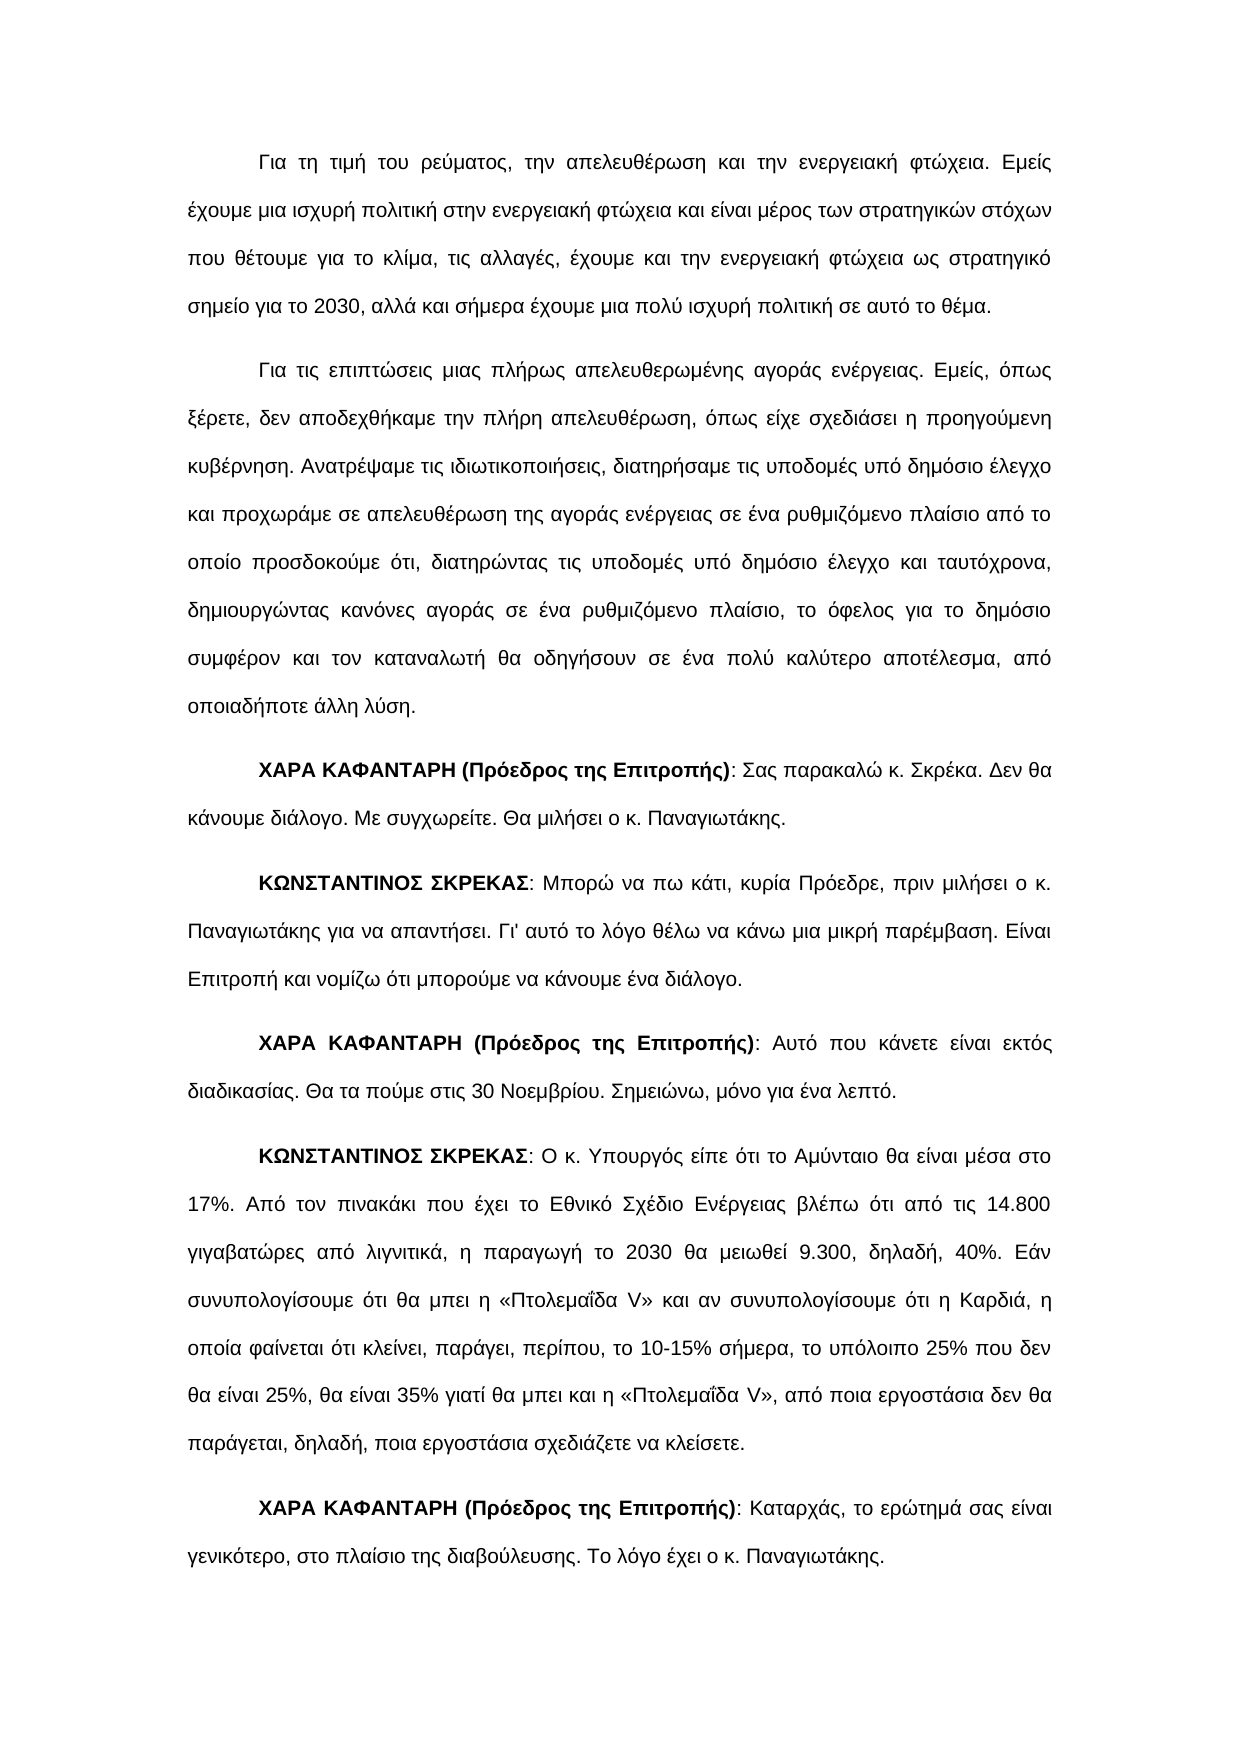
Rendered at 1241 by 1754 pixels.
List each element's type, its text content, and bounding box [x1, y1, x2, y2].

text Για τη τιμή του ρεύματος, την απελευθέρωση και την ενεργειακή φτώχεια. Εμείς έχουμε μια ισχυρή πολιτική στην ενεργειακή φτώχεια και είναι μέρος των στρατηγικών στόχων που θέτουμε για το κλίμα, τις αλλαγές, έχουμε και την ενεργειακή φτώχεια ως στρατηγικό σημείο για το 2030, αλλά και σήμερα έχουμε μια πολύ ισχυρή πολιτική σε αυτό το θέμα. [187, 150, 1053, 318]
text ΧΑΡΑ ΚΑΦΑΝΤΑΡΗ (Πρόεδρος της Επιτροπής): Σας παρακαλώ κ. Σκρέκα. Δεν θα κάνουμε διάλογο. Με συγχωρείτε. Θα μιλήσει ο κ. Παναγιωτάκης. [187, 758, 1053, 830]
text ΚΩΝΣΤΑΝΤΙΝΟΣ ΣΚΡΕΚΑΣ: Μπορώ να πω κάτι, κυρία Πρόεδρε, πριν μιλήσει ο κ. Παναγιωτάκης για να απαντήσει. Γι' αυτό το λόγο θέλω να κάνω μια μικρή παρέμβαση. Είναι Επιτροπή και νομίζω ότι μπορούμε να κάνουμε ένα διάλογο. [187, 871, 1053, 991]
text ΧΑΡΑ ΚΑΦΑΝΤΑΡΗ (Πρόεδρος της Επιτροπής): Καταρχάς, το ερώτημά σας είναι γενικότερο, στο πλαίσιο της διαβούλευσης. Το λόγο έχει ο κ. Παναγιωτάκης. [187, 1496, 1053, 1568]
text Για τις επιπτώσεις μιας πλήρως απελευθερωμένης αγοράς ενέργειας. Εμείς, όπως ξέρετε, δεν αποδεχθήκαμε την πλήρη απελευθέρωση, όπως είχε σχεδιάσει η προηγούμενη κυβέρνηση. Ανατρέψαμε τις ιδιωτικοποιήσεις, διατηρήσαμε τις υποδομές υπό δημόσιο έλεγχο και προχωράμε σε απελευθέρωση της αγοράς ενέργειας σε ένα ρυθμιζόμενο πλαίσιο από το οποίο προσδοκούμε ότι, διατηρώντας τις υποδομές υπό δημόσιο έλεγχο και ταυτόχρονα, δημιουργώντας κανόνες αγοράς σε ένα ρυθμιζόμενο πλαίσιο, το όφελος για το δημόσιο συμφέρον και τον καταναλωτή θα οδηγήσουν σε ένα πολύ καλύτερο αποτέλεσμα, από οποιαδήποτε άλλη λύση. [187, 358, 1053, 718]
text ΧΑΡΑ ΚΑΦΑΝΤΑΡΗ (Πρόεδρος της Επιτροπής): Αυτό που κάνετε είναι εκτός διαδικασίας. Θα τα πούμε στις 30 Νοεμβρίου. Σημειώνω, μόνο για ένα λεπτό. [187, 1031, 1053, 1103]
text ΚΩΝΣΤΑΝΤΙΝΟΣ ΣΚΡΕΚΑΣ: Ο κ. Υπουργός είπε ότι το Αμύνταιο θα είναι μέσα στο 17%. Από τον πινακάκι που έχει το Εθνικό Σχέδιο Ενέργειας βλέπω ότι από τις 14.800 γιγαβατώρες από λιγνιτικά, η παραγωγή το 2030 θα μειωθεί 9.300, δηλαδή, 40%. Εάν συνυπολογίσουμε ότι θα μπει η «Πτολεμαΐδα V» και αν συνυπολογίσουμε ότι η Καρδιά, η οποία φαίνεται ότι κλείνει, παράγει, περίπου, το 10-15% σήμερα, το υπόλοιπο 25% που δεν θα είναι 25%, θα είναι 35% γιατί θα μπει και η «Πτολεμαΐδα V», από ποια εργοστάσια δεν θα παράγεται, δηλαδή, ποια εργοστάσια σχεδιάζετε να κλείσετε. [187, 1144, 1053, 1455]
